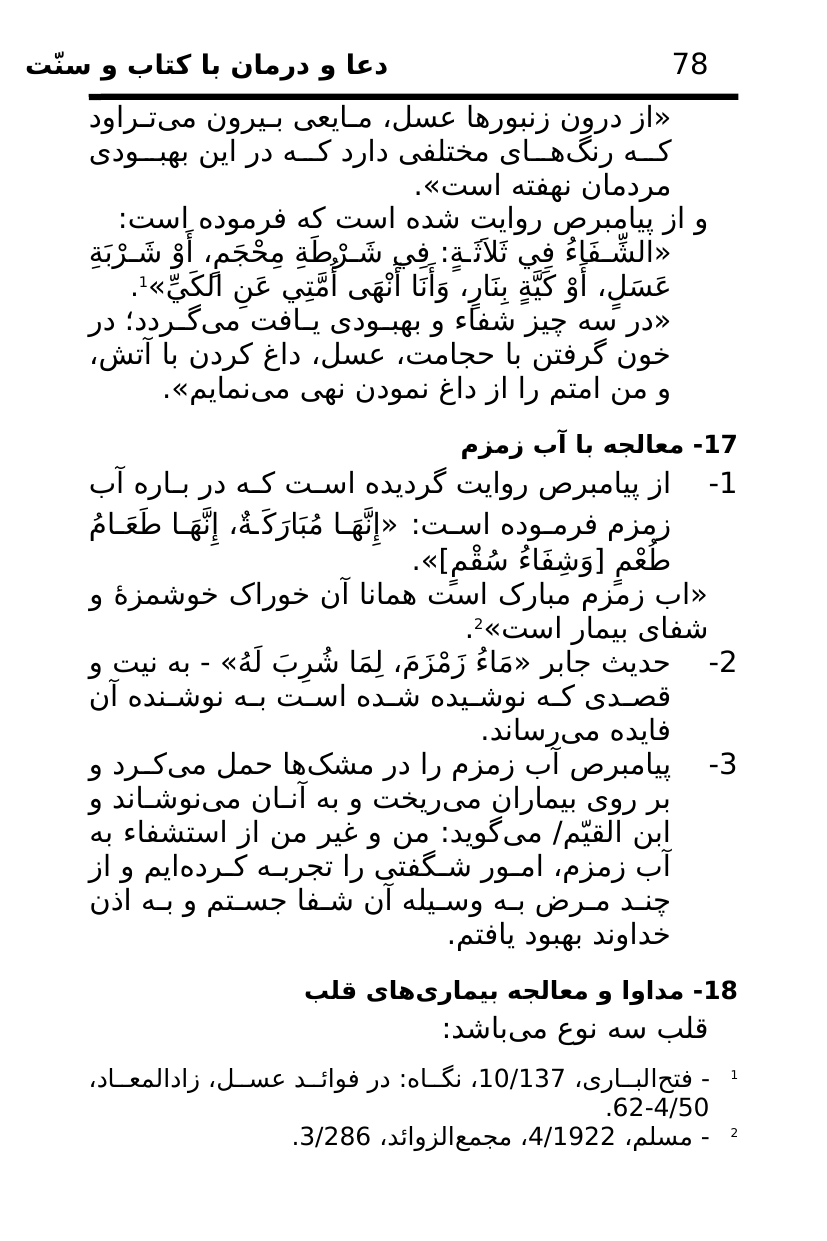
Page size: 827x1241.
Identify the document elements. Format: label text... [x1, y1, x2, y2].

text «از درون زنبورها عسل، مایعی بیرون می‌تراود که رنگ‌های مختلفی دارد که در این بهبودی مردمان نهفته است». [89, 100, 672, 202]
text «اب زمزم مبارک است همانا آن خوراک خوشمزۀ و شفای بیمار است». [89, 578, 708, 646]
list از پیامبرص روایت گردیده است که در باره آب زمزم فرموده است: «إِنَّهَا مُبَارَكَةٌ، إِنَّهَا طَعَامُ طُعْمٍ [وَشِفَاءُ سُقْمٍ]». [89, 466, 708, 578]
list حدیث جابر «مَاءُ زَمْزَمَ، لِمَا شُرِبَ لَهُ» - به نیت و قصدی که نوشیده شده است به نوشنده آن فایده می‌رساند. [89, 646, 708, 747]
text قلب سه نوع می‌باشد: [89, 1012, 738, 1046]
list پیامبرص آب زمزم را در مشک‌ها حمل می‌کرد و بر روی بیماران می‌ریخت و به آنان می‌نوشاند و ابن القیّم/ می‌گوید: من و غیر من از استشفاء به آب زمزم، امور شگفتی را تجربه کرده‌ایم و از چند مرض به وسیله آن شفا جستم و به اذن خداوند بهبود یافتم. [89, 747, 708, 951]
text 18- مداوا و معالجه بیماری‌های قلب [89, 976, 738, 1005]
text 17- معالجه با آب زمزم [89, 431, 738, 460]
text «الشِّفَاءُ فِي ثَلاَثَةٍ: فِي شَرْطَةِ مِحْجَمٍ، أَوْ شَرْبَةِ عَسَلٍ، أَوْ كَيَّةٍ بِنَارٍ، وَأَنَا أَنْهَى أُمَّتِي عَنِ الكَيِّ». [89, 236, 672, 304]
text «در سه چیز شفاء و بهبودی یافت می‌گردد؛ در خون گرفتن با حجامت، عسل، داغ کردن با آتش، و من امتم را از داغ نمودن نهی می‌نمایم». [89, 304, 672, 406]
text و از پیامبرص روایت شده است که فرموده است: [89, 202, 738, 236]
